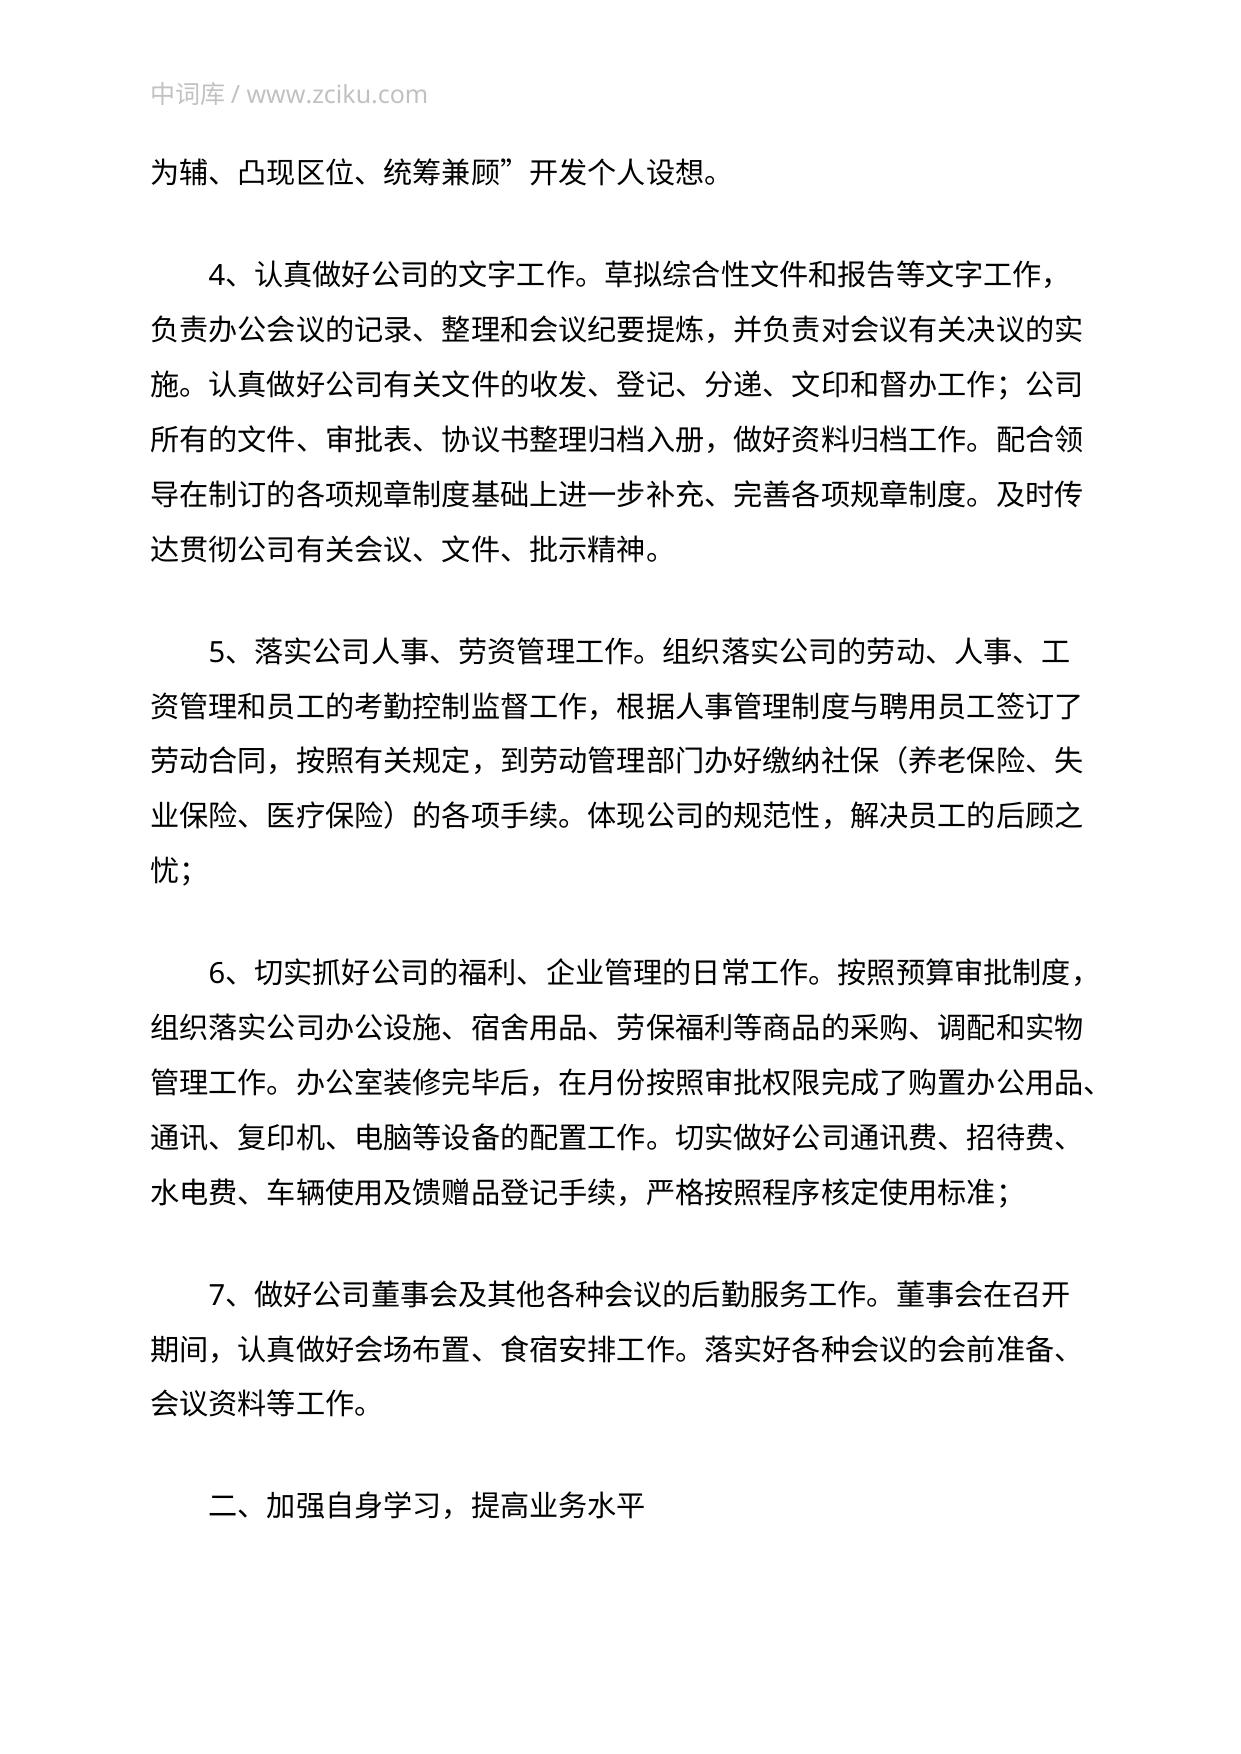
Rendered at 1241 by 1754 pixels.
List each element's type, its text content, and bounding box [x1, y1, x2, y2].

text 4、认真做好公司的文字工作。草拟综合性文件和报告等文字工作，负责办公会议的记录、整理和会议纪要提炼，并负责对会议有关决议的实施。认真做好公司有关文件的收发、登记、分递、文印和督办工作；公司所有的文件、审批表、协议书整理归档入册，做好资料归档工作。配合领导在制订的各项规章制度基础上进一步补充、完善各项规章制度。及时传达贯彻公司有关会议、文件、批示精神。 [150, 252, 1090, 569]
text 5、落实公司人事、劳资管理工作。组织落实公司的劳动、人事、工资管理和员工的考勤控制监督工作，根据人事管理制度与聘用员工签订了劳动合同，按照有关规定，到劳动管理部门办好缴纳社保（养老保险、失业保险、医疗保险）的各项手续。体现公司的规范性，解决员工的后顾之忧； [150, 628, 1090, 890]
text 7、做好公司董事会及其他各种会议的后勤服务工作。董事会在召开期间，认真做好会场布置、食宿安排工作。落实好各种会议的会前准备、会议资料等工作。 [150, 1271, 1090, 1423]
text 6、切实抓好公司的福利、企业管理的日常工作。按照预算审批制度，组织落实公司办公设施、宿舍用品、劳保福利等商品的采购、调配和实物管理工作。办公室装修完毕后，在月份按照审批权限完成了购置办公用品、通讯、复印机、电脑等设备的配置工作。切实做好公司通讯费、招待费、水电费、车辆使用及馈赠品登记手续，严格按照程序核定使用标准； [150, 949, 1090, 1212]
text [150, 150, 1090, 192]
text 二、加强自身学习，提高业务水平 [150, 1483, 1090, 1525]
